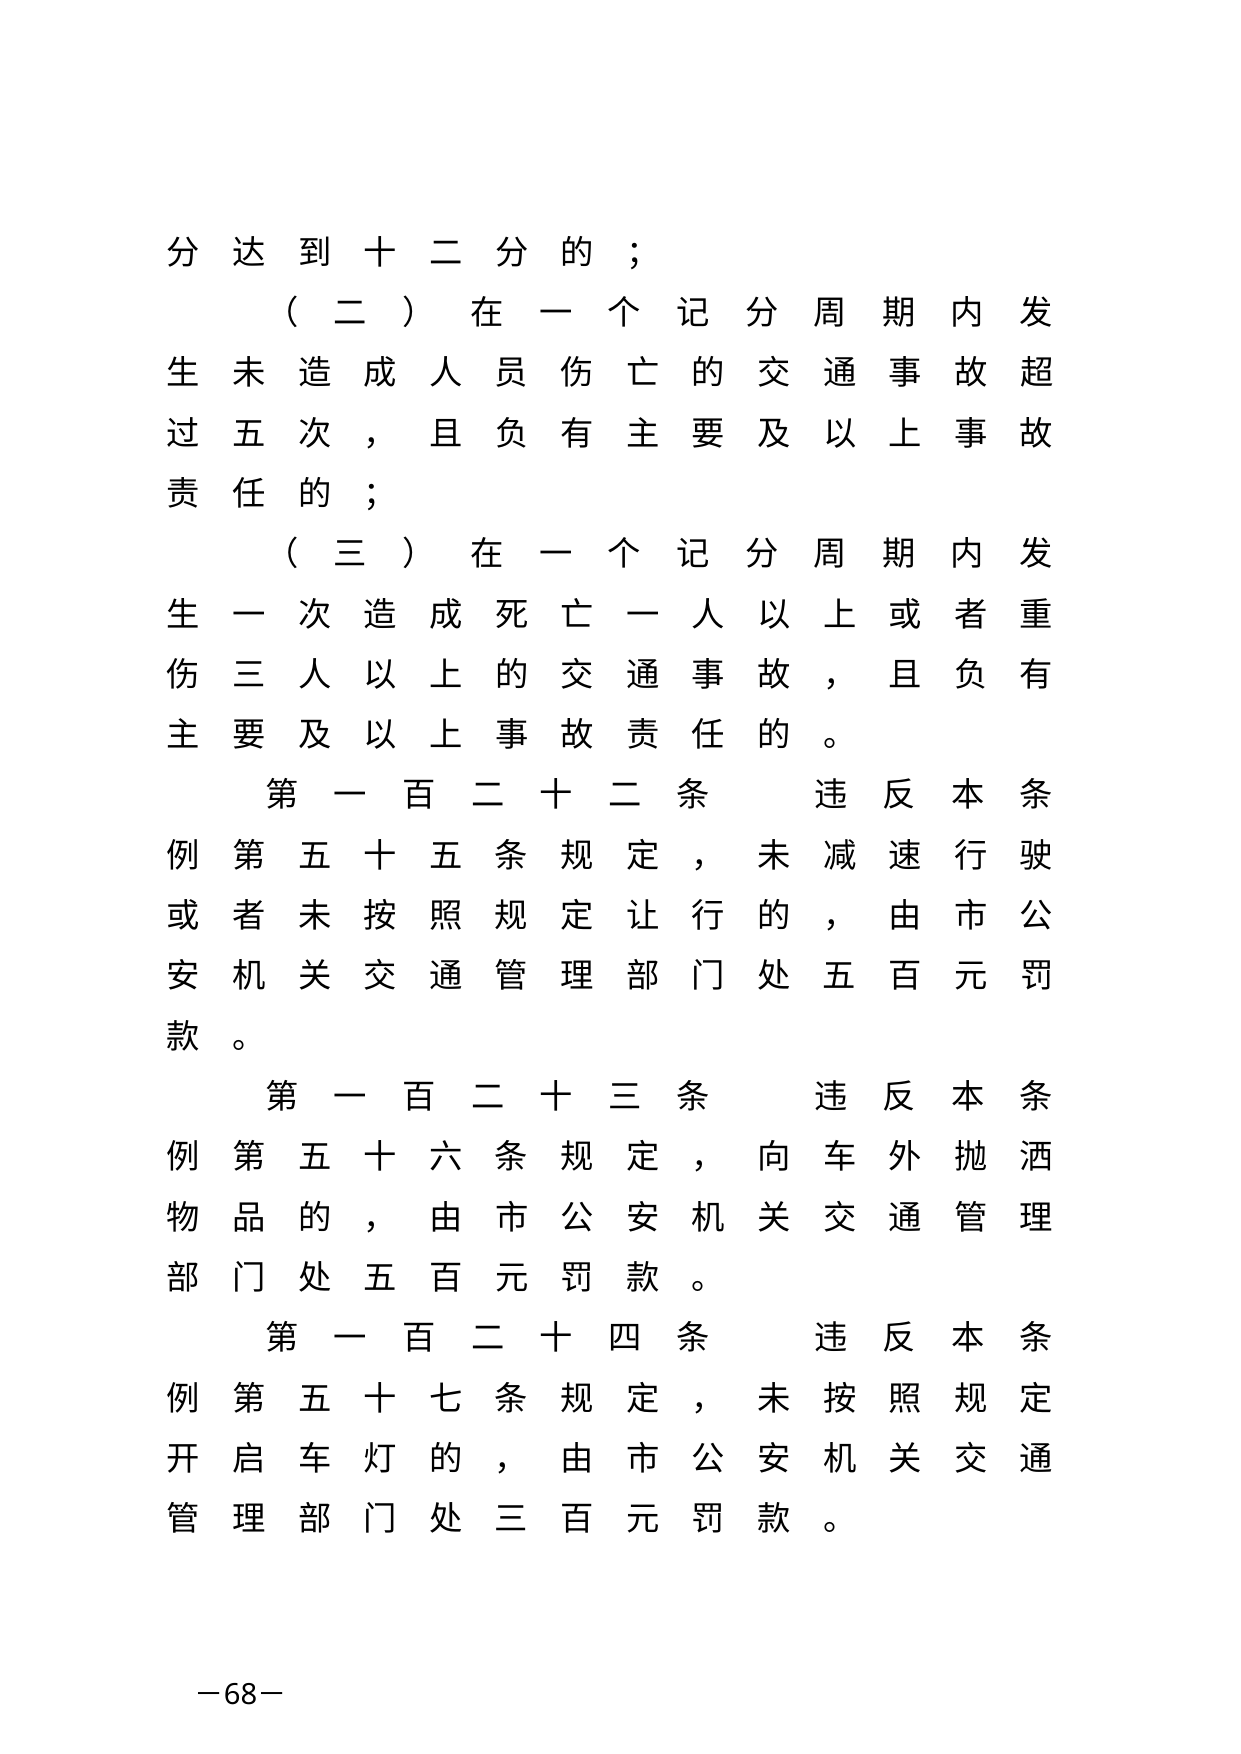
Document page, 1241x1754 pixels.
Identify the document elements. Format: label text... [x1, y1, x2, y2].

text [167, 219, 1085, 280]
text 第一百二十三条 违反本条例第五十六条规定，向车外抛洒物品的，由市公安机关交通管理部门处五百元罚款。 [167, 1064, 1085, 1305]
text （二）在一个记分周期内发生未造成人员伤亡的交通事故超过五次，且负有主要及以上事故责任的； [167, 280, 1085, 521]
text （三）在一个记分周期内发生一次造成死亡一人以上或者重伤三人以上的交通事故，且负有主要及以上事故责任的。 [167, 521, 1085, 762]
text 第一百二十四条 违反本条例第五十七条规定，未按照规定开启车灯的，由市公安机关交通管理部门处三百元罚款。 [167, 1305, 1085, 1546]
text 第一百二十二条 违反本条例第五十五条规定，未减速行驶或者未按照规定让行的，由市公安机关交通管理部门处五百元罚款。 [167, 762, 1085, 1064]
